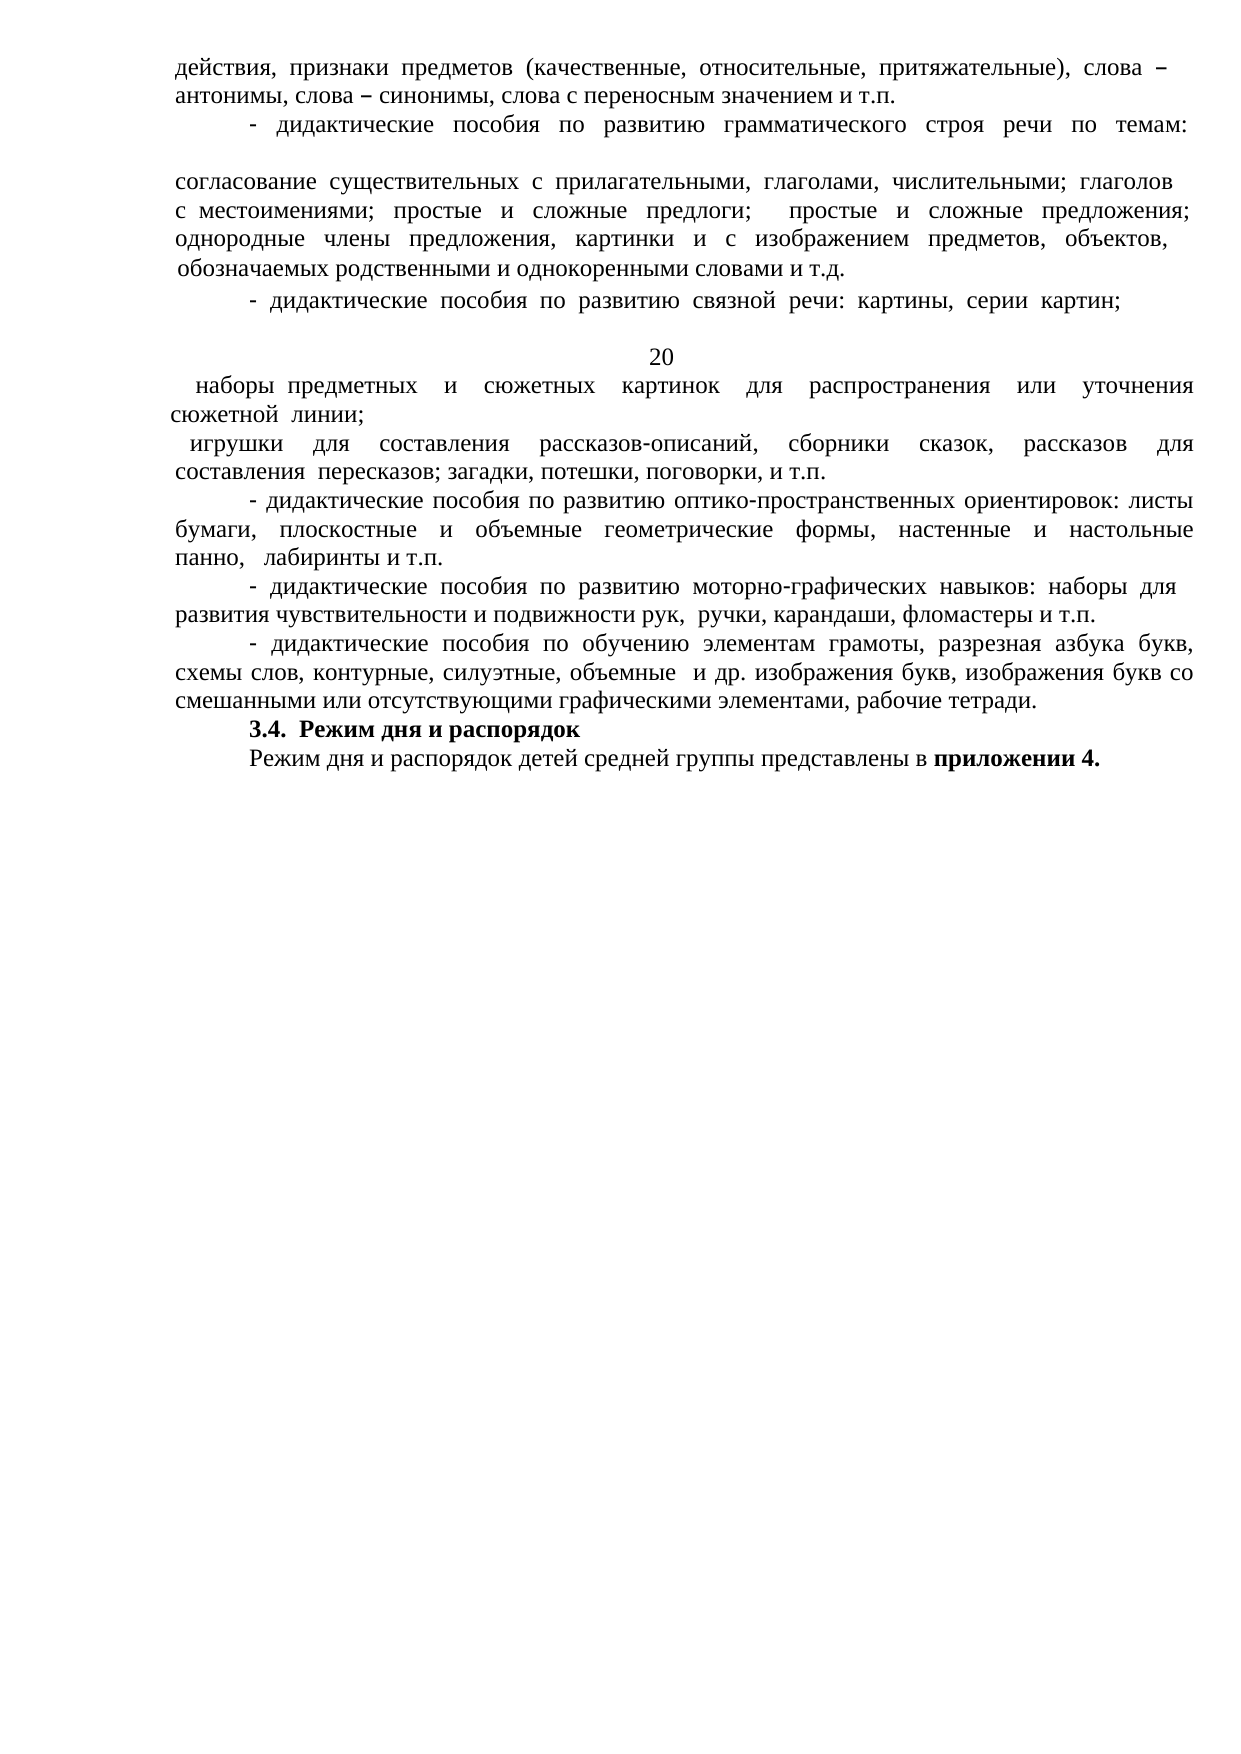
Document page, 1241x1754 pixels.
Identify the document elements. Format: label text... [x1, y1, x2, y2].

text - дидактические пособия по развитию оптико-пространственных ориентировок: листы бумаги, плоскостные и объемные геометрические формы, настенные и настольные панно, лабиринты и т.п. [175, 486, 1194, 571]
text обозначаемых родственными и однокоренными словами и т.д. [52, 253, 1189, 281]
text игрушки для составления рассказов-описаний, сборники сказок, рассказов для составления пересказов; загадки, потешки, поговорки, и т.п. [175, 428, 1194, 486]
text - дидактические пособия по развитию связной речи: картины, серии картин; [175, 281, 1189, 315]
text - дидактические пособия по развитию моторно-графических навыков: наборы для развития чувствительности и подвижности рук, ручки, карандаши, фломастеры и т.п. [175, 571, 1194, 628]
text - дидактические пособия по обучению элементам грамоты, разрезная азбука букв, схемы слов, контурные, силуэтные, объемные и др. изображения букв, изображения букв со смешанными или отсутствующими графическими элементами, рабочие тетради. [175, 628, 1194, 714]
text 20 [175, 342, 1189, 371]
text наборы предметных и сюжетных картинок для распространения или уточнения сюжетной линии; [170, 371, 1194, 428]
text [175, 52, 1194, 109]
text 3.4. Режим дня и распорядок [249, 714, 1189, 743]
text Режим дня и распорядок детей средней группы представлены в приложении 4. [249, 743, 1189, 772]
text - дидактические пособия по развитию грамматического строя речи по темам: согласование существительных с прилагательными, глаголами, числительными; глаголов с местоимениями; простые и сложные предлоги; простые и сложные предложения; однородные члены предложения, картинки и с изображением предметов, объектов, [175, 109, 1194, 253]
